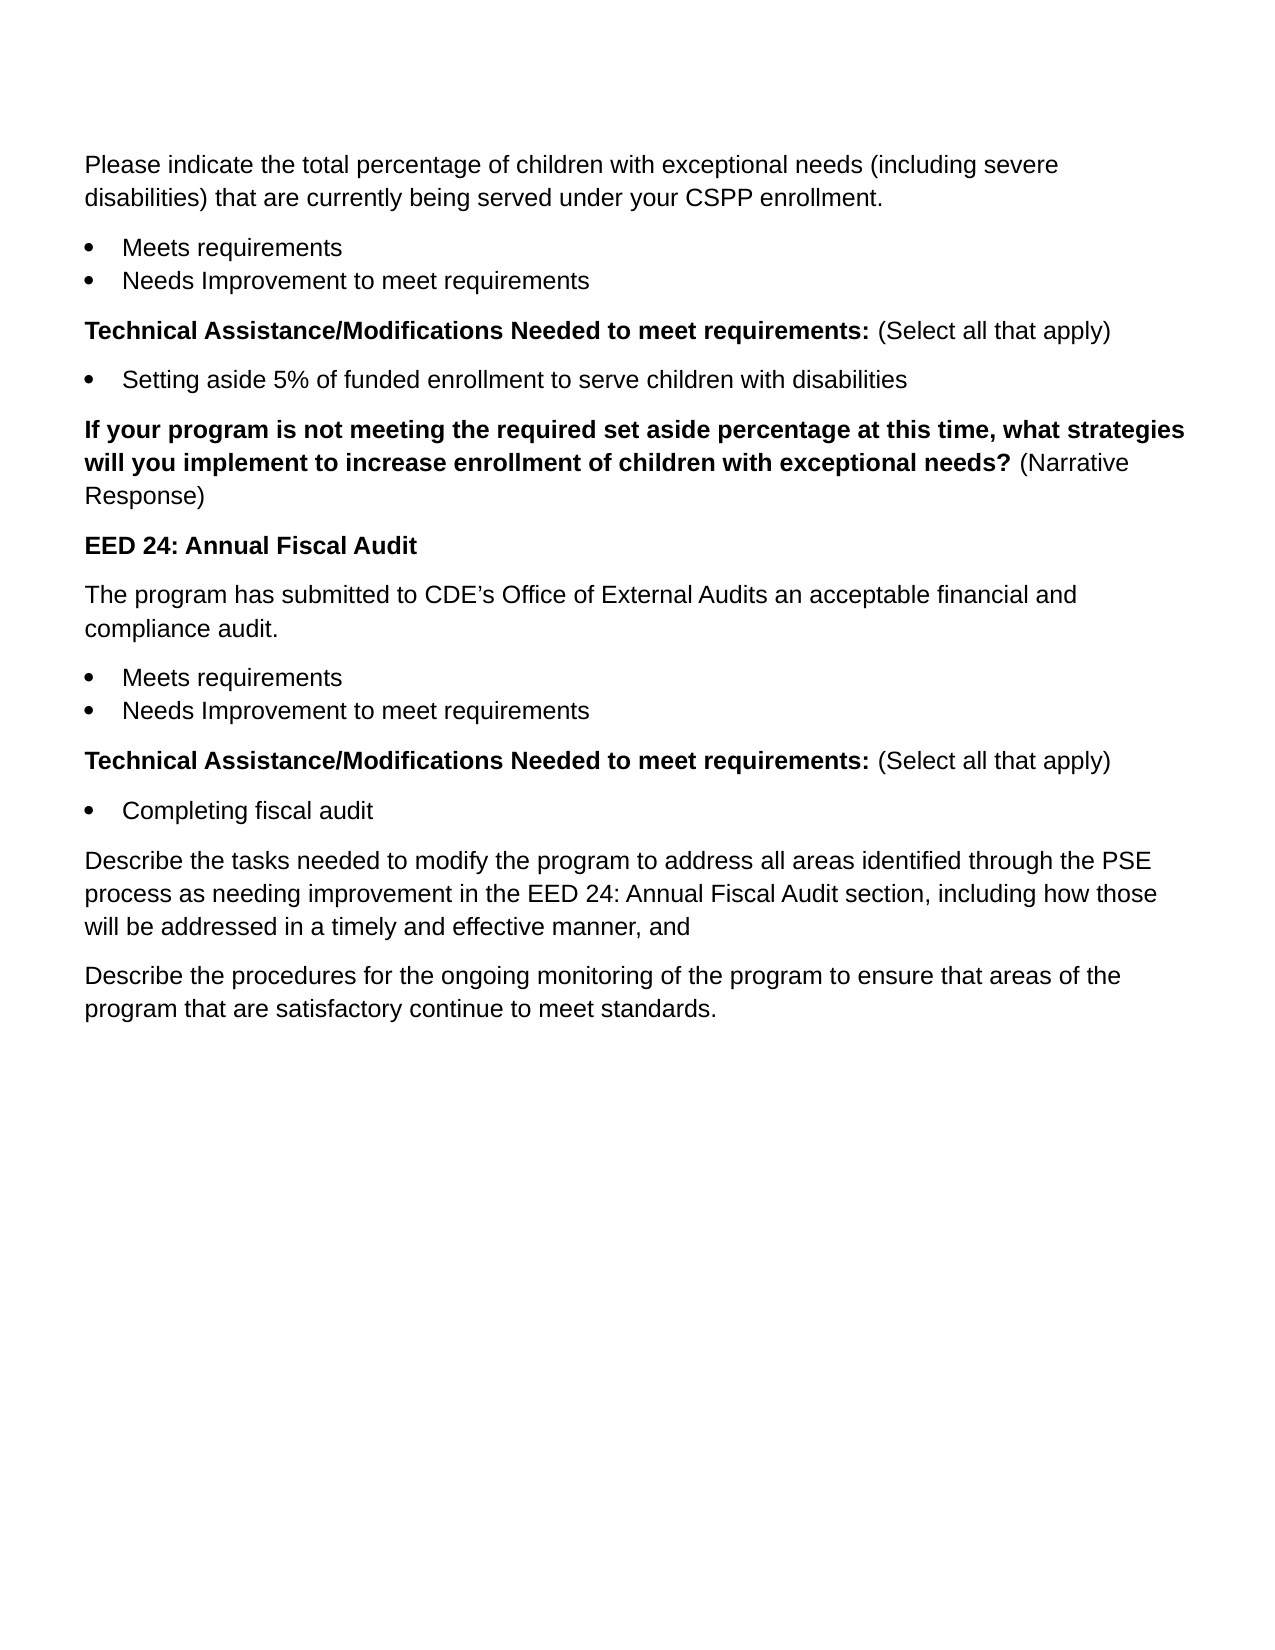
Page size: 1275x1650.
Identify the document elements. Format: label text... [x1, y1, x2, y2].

text Technical Assistance/Modifications Needed to meet requirements: (Select all that apply) [84, 316, 1191, 344]
text Technical Assistance/Modifications Needed to meet requirements: (Select all that apply) [84, 746, 1191, 775]
list Meets requirements [84, 233, 1191, 262]
text Please indicate the total percentage of children with exceptional needs (including severe disabilities) that are currently being served under your CSPP enrollment. [84, 150, 1191, 212]
list Completing fiscal audit [84, 796, 1191, 825]
list Setting aside 5% of funded enrollment to serve children with disabilities [84, 365, 1191, 394]
text The program has submitted to CDE’s Office of External Audits an acceptable financial and compliance audit. [84, 581, 1191, 642]
list Needs Improvement to meet requirements [84, 696, 1191, 725]
text Describe the tasks needed to modify the program to address all areas identified through the PSE process as needing improvement in the EED 24: Annual Fiscal Audit section, including how those will be addressed in a timely and effective manner, and [84, 846, 1191, 940]
text Describe the procedures for the ongoing monitoring of the program to ensure that areas of the program that are satisfactory continue to meet standards. [84, 961, 1191, 1023]
list Meets requirements [84, 663, 1191, 692]
list Needs Improvement to meet requirements [84, 266, 1191, 295]
text If your program is not meeting the required set aside percentage at this time, what strategies will you implement to increase enrollment of children with exceptional needs? (Narrative Response) [84, 415, 1191, 510]
text EED 24: Annual Fiscal Audit [84, 531, 1191, 559]
